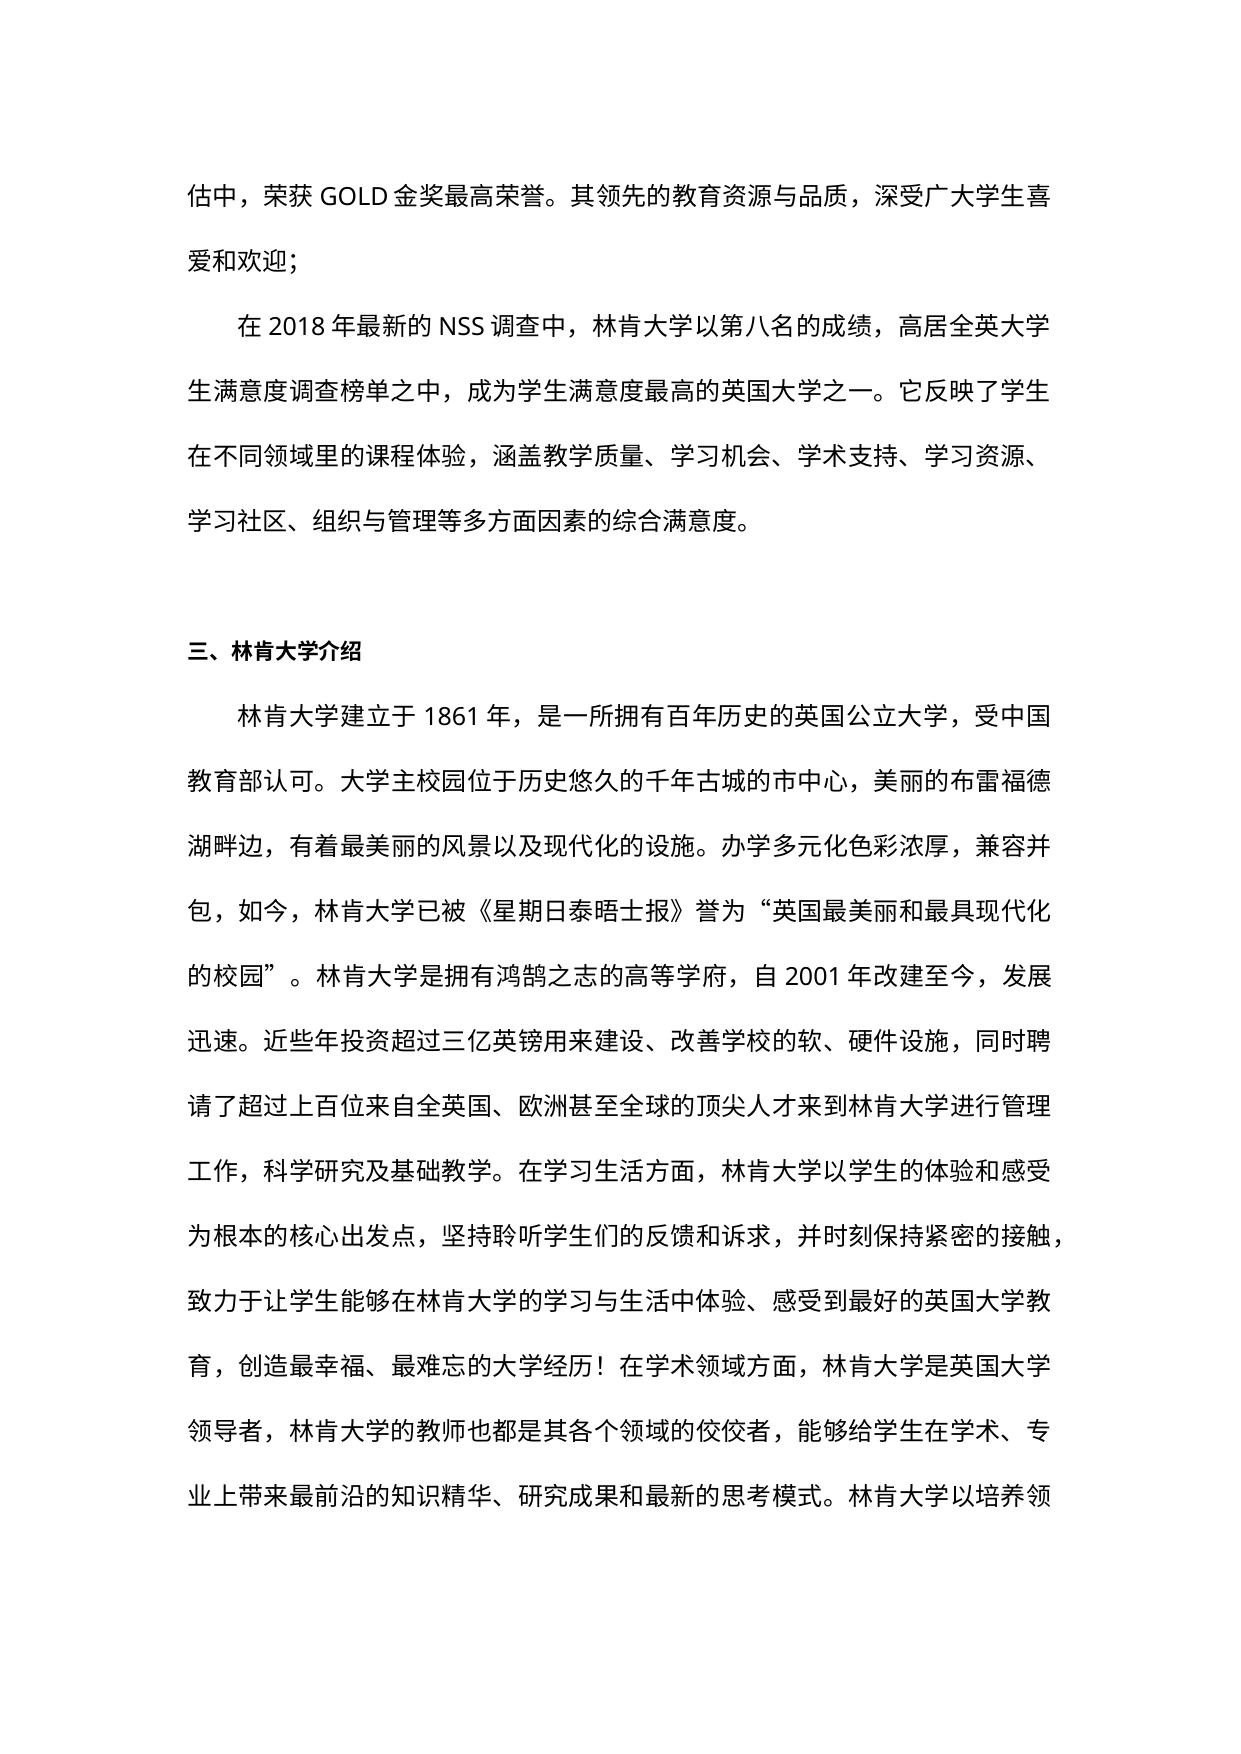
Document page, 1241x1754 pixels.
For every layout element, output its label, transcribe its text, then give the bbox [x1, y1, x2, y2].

list 在2018年最新的NSS调查中，林肯大学以第八名的成绩，高居全英大学生满意度调查榜单之中，成为学生满意度最高的英国大学之一。它反映了学生在不同领域里的课程体验，涵盖教学质量、学习机会、学术支持、学习资源、学习社区、组织与管理等多方面因素的综合满意度。 [187, 292, 1053, 552]
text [187, 682, 1053, 1527]
text 三、林肯大学介绍 [187, 634, 1053, 666]
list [187, 162, 1053, 292]
